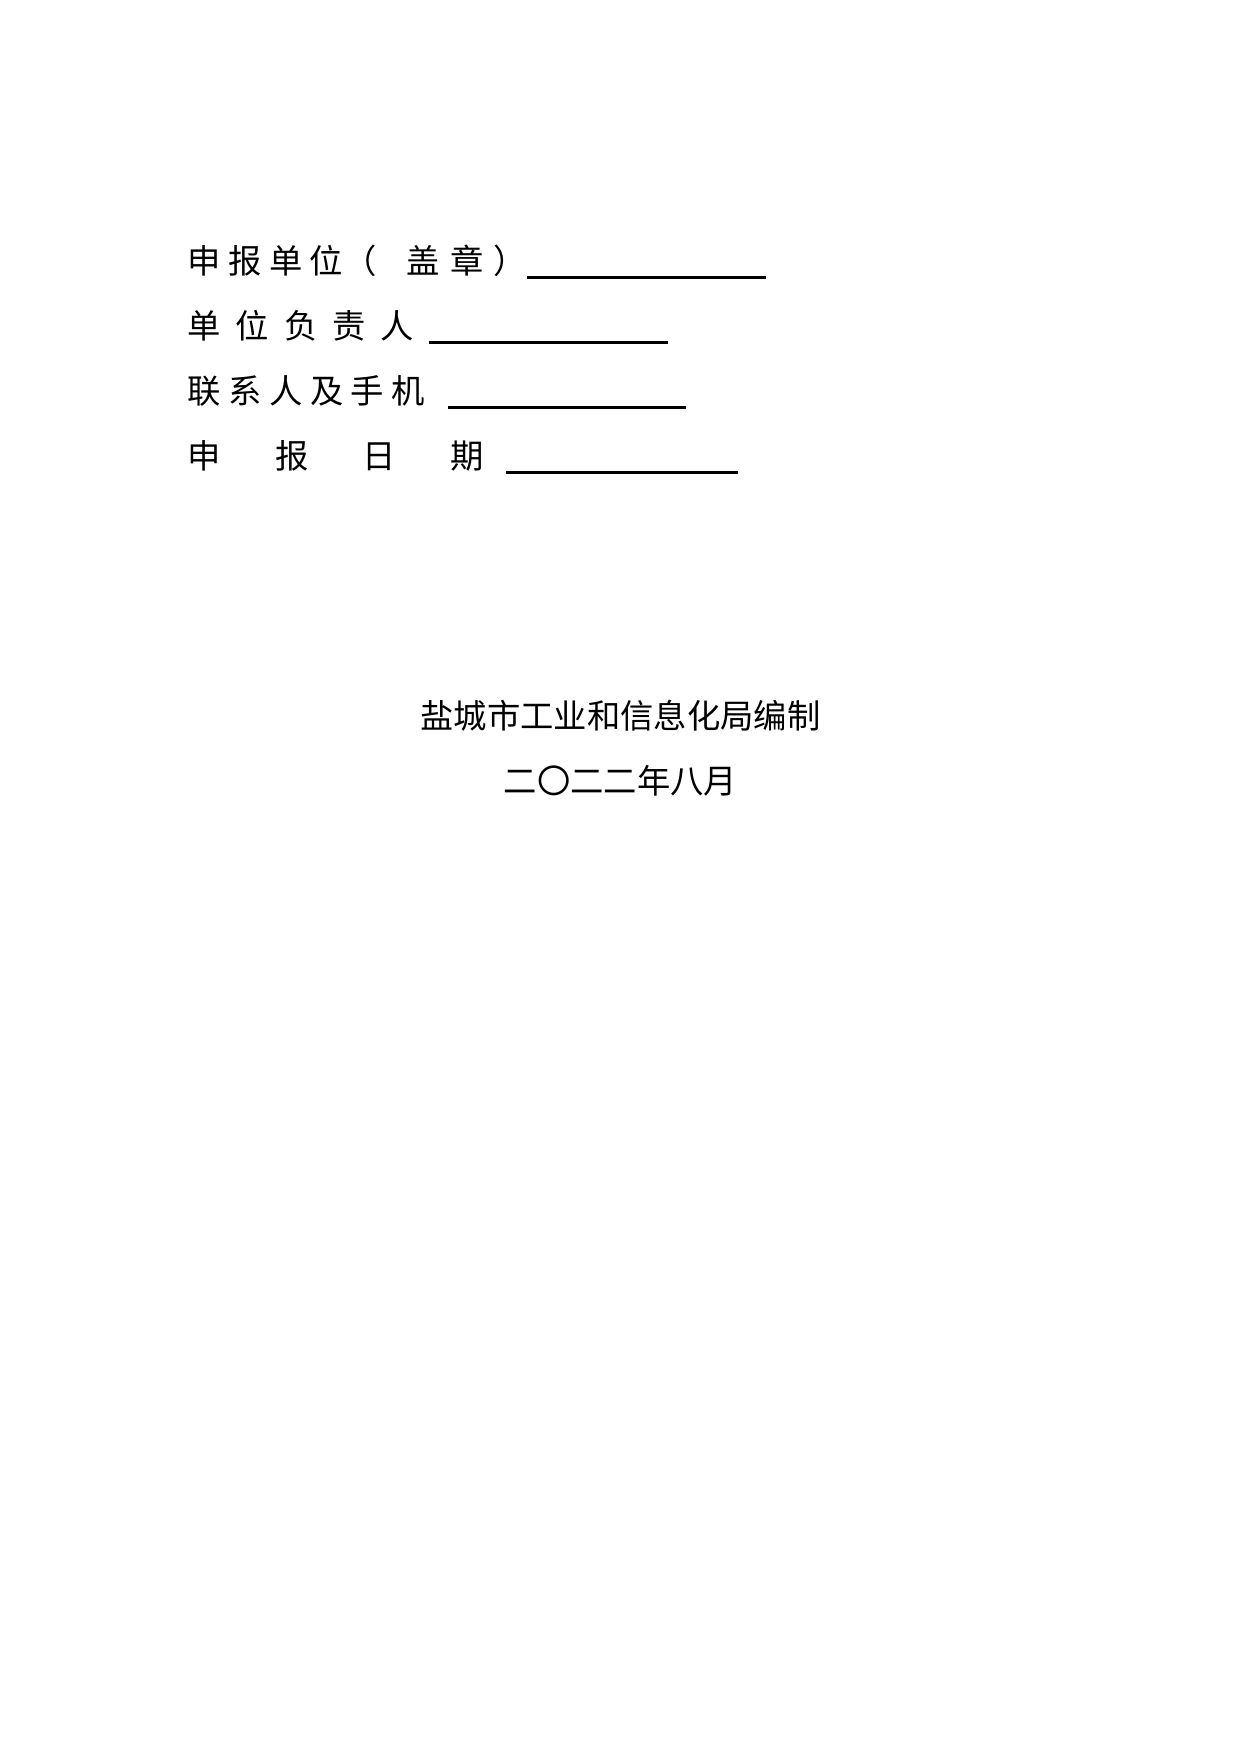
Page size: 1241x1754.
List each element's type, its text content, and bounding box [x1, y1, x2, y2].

text 盐城市工业和信息化局编制 [187, 682, 1053, 747]
text 申 报 日 期 [187, 422, 1053, 487]
text 二〇二二年八月一、基本情况 [187, 747, 1053, 812]
text 申 报 单 位（ 盖 章 ） [187, 227, 1053, 292]
text 联 系 人 及 手 机 [187, 357, 1053, 422]
text 单 位 负 责 人 [187, 292, 1053, 357]
